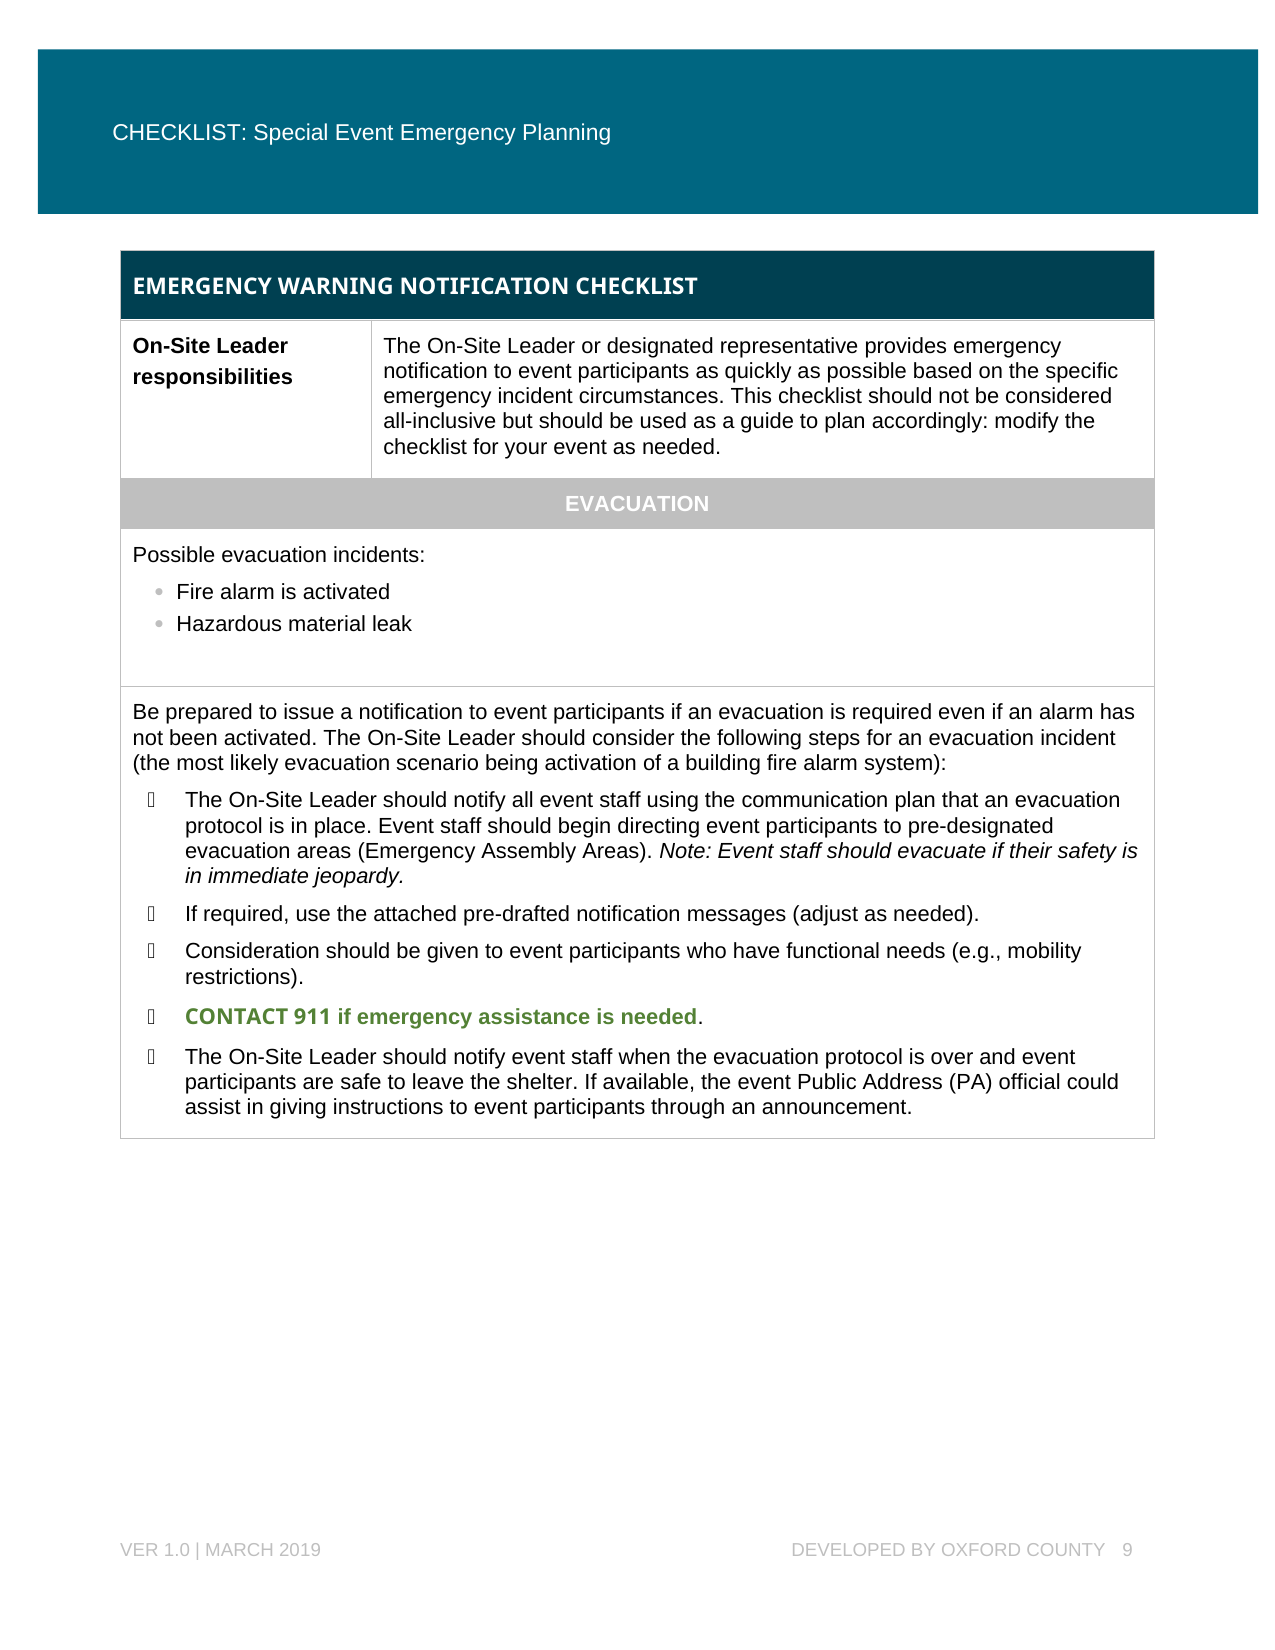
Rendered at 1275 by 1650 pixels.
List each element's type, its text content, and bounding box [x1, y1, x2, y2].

table_cell EVACUATION [121, 479, 1154, 528]
table_cell Be prepared to issue a notification to event participants if an evacuation is required even if an alarm has not been activated. The On-Site Leader should consider the following steps for an evacuation incident (the most likely evacuation scenario being activation of a building fire alarm system): The On-Site Leader should notify all event staff using the communication plan that an evacuation protocol is in place. Event staff should begin directing event participants to pre-designated evacuation areas (Emergency Assembly Areas). Note: Event staff should evacuate if their safety is in immediate jeopardy. If required, use the attached pre-drafted notification messages (adjust as needed). Consideration should be given to event participants who have functional needs (e.g., mobility restrictions). Contact 911 if emergency assistance is needed. The On-Site Leader should notify event staff when the evacuation protocol is over and event participants are safe to leave the shelter. If available, the event Public Address (PA) official could assist in giving instructions to event participants through an announcement. [121, 687, 1154, 1138]
table_cell On-Site Leader responsibilities [121, 321, 371, 477]
table_cell The On-Site Leader or designated representative provides emergency notification to event participants as quickly as possible based on the specific emergency incident circumstances. This checklist should not be considered all-inclusive but should be used as a guide to plan accordingly: modify the checklist for your event as needed. [372, 321, 1154, 477]
table_cell Possible evacuation incidents: Fire alarm is activated Hazardous material leak [121, 529, 1154, 686]
table_header Emergency Warning Notification Checklist [121, 251, 1154, 319]
